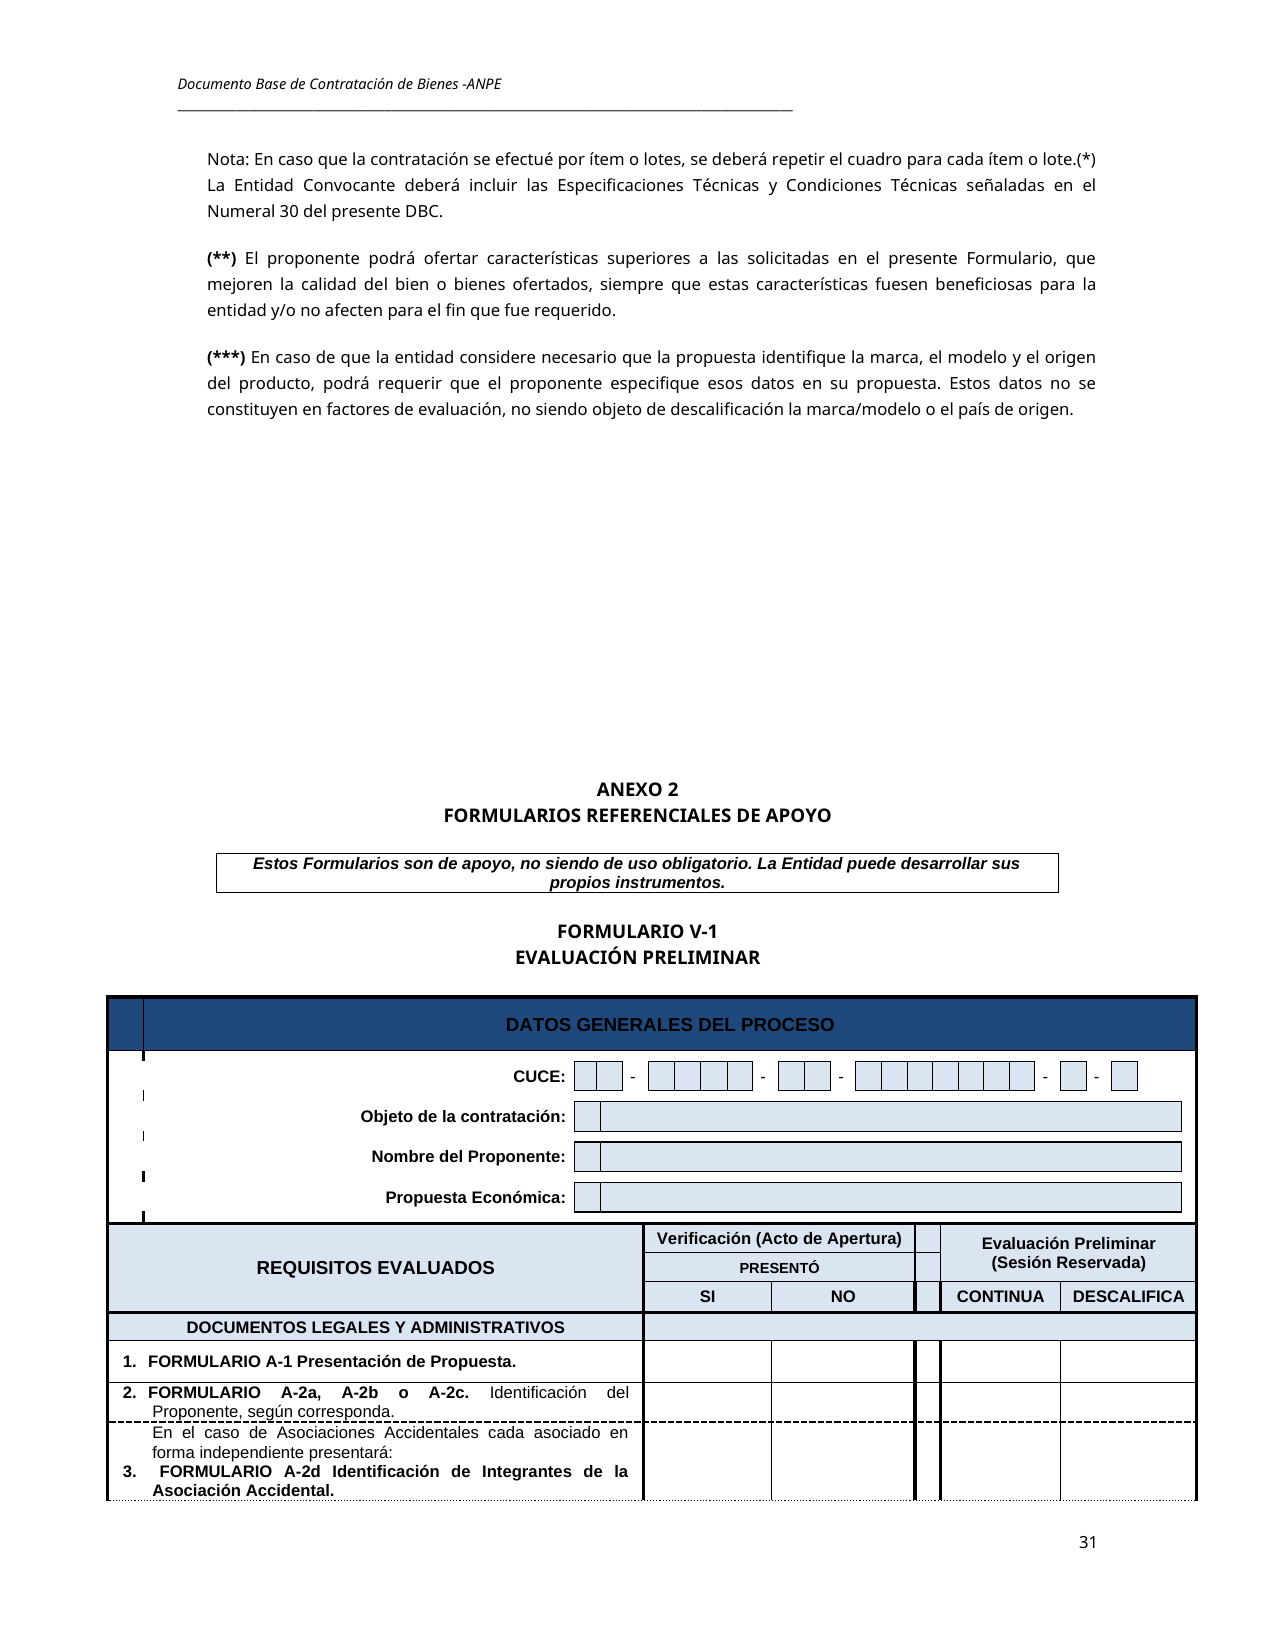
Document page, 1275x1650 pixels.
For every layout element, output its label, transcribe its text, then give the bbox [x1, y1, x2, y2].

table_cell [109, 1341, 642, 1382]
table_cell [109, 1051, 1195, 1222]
text EVALUACIÓN PRELIMINAR [177, 944, 1098, 970]
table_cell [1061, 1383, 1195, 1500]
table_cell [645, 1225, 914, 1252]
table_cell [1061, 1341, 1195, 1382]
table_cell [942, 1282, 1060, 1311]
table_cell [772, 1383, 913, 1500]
text FORMULARIOS REFERENCIALES DE APOYO [177, 802, 1098, 827]
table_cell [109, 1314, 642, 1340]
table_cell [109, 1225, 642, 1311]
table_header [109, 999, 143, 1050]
text FORMULARIO V-1 [177, 919, 1098, 944]
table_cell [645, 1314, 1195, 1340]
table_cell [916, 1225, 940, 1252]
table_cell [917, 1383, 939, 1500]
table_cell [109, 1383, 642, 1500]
text Nota: En caso que la contratación se efectué por ítem o lotes, se deberá repetir el cuadro para cada ítem o lote.(*) La Entidad Convocante deberá incluir las Especificaciones Técnicas y Condiciones Técnicas señaladas en el Numeral 30 del presente DBC. [207, 148, 1098, 222]
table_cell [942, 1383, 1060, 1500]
text (***) En caso de que la entidad considere necesario que la propuesta identifique la marca, el modelo y el origen del producto, podrá requerir que el proponente especifique esos datos en su propuesta. Estos datos no se constituyen en factores de evaluación, no siendo objeto de descalificación la marca/modelo o el país de origen. [207, 346, 1098, 420]
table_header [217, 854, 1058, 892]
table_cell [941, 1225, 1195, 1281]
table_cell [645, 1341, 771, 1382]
text ANEXO 2 [177, 776, 1098, 802]
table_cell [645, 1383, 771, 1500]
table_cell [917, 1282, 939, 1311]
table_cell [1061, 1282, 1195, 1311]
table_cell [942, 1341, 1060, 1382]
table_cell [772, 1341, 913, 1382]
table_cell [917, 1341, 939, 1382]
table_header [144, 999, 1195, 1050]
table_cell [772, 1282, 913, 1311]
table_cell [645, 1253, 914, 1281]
text (**) El proponente podrá ofertar características superiores a las solicitadas en el presente Formulario, que mejoren la calidad del bien o bienes ofertados, siempre que estas características fuesen beneficiosas para la entidad y/o no afecten para el fin que fue requerido. [207, 247, 1098, 321]
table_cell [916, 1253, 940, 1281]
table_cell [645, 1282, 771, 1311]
